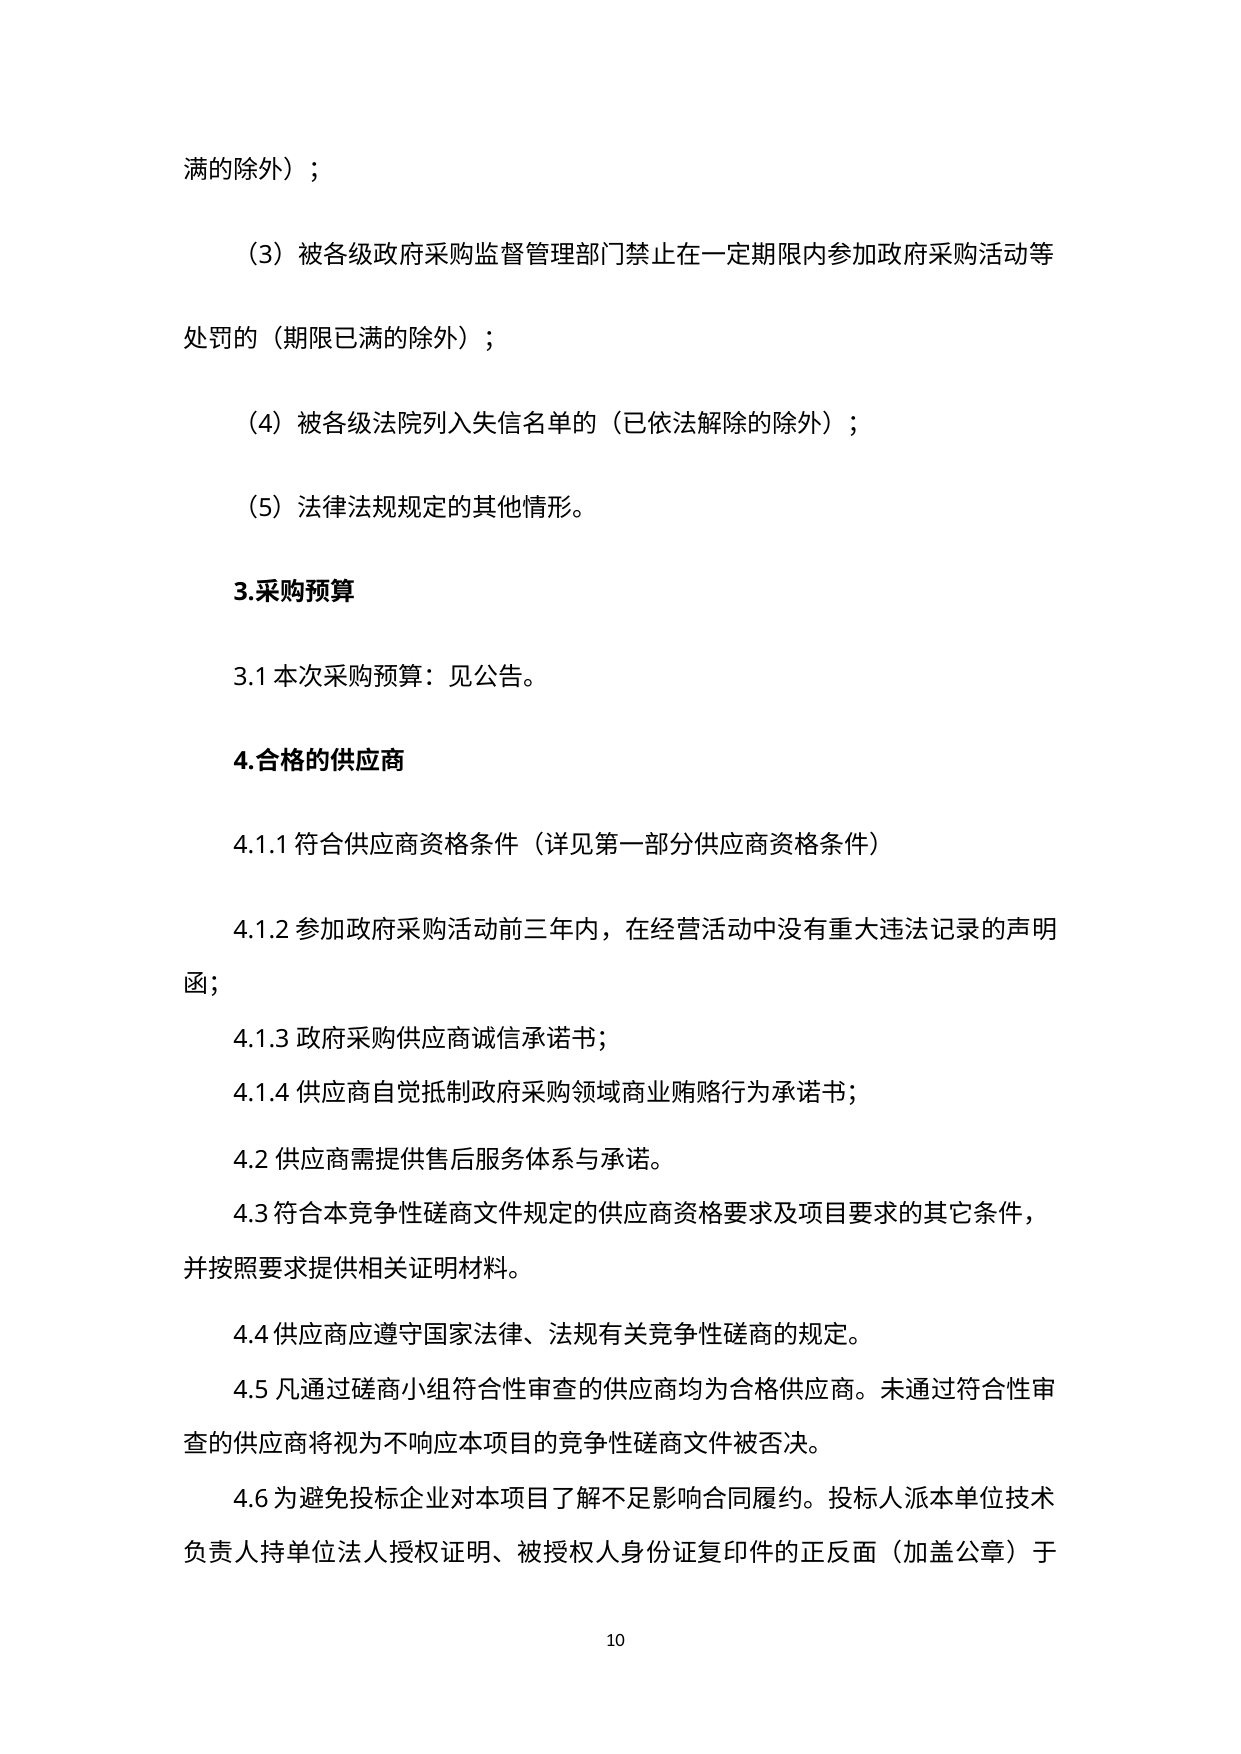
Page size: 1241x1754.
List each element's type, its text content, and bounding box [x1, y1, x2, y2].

text 4.1.2参加政府采购活动前三年内，在经营活动中没有重大违法记录的声明函； [183, 909, 1057, 1000]
text （5）法律法规规定的其他情形。 [183, 487, 1057, 524]
text 4.1.1符合供应商资格条件（详见第一部分供应商资格条件） [183, 825, 1057, 861]
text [183, 1478, 1057, 1569]
text 4.4供应商应遵守国家法律、法规有关竞争性磋商的规定。 [183, 1315, 1057, 1351]
text 4.1.3 政府采购供应商诚信承诺书； [183, 1018, 1057, 1054]
text （3）被各级政府采购监督管理部门禁止在一定期限内参加政府采购活动等处罚的（期限已满的除外）； [183, 234, 1057, 355]
text 4.合格的供应商 [183, 741, 1057, 777]
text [183, 150, 1057, 186]
text 4.2 供应商需提供售后服务体系与承诺。 [183, 1139, 1057, 1176]
text 4.5 凡通过磋商小组符合性审查的供应商均为合格供应商。未通过符合性审查的供应商将视为不响应本项目的竞争性磋商文件被否决。 [183, 1369, 1057, 1460]
text 3.1本次采购预算：见公告。 [183, 656, 1057, 692]
text 4.1.4 供应商自觉抵制政府采购领域商业贿赂行为承诺书； [183, 1072, 1057, 1109]
text 3.采购预算 [183, 572, 1057, 608]
text （4）被各级法院列入失信名单的（已依法解除的除外）； [183, 403, 1057, 439]
text 4.3符合本竞争性磋商文件规定的供应商资格要求及项目要求的其它条件，并按照要求提供相关证明材料。 [183, 1194, 1057, 1284]
